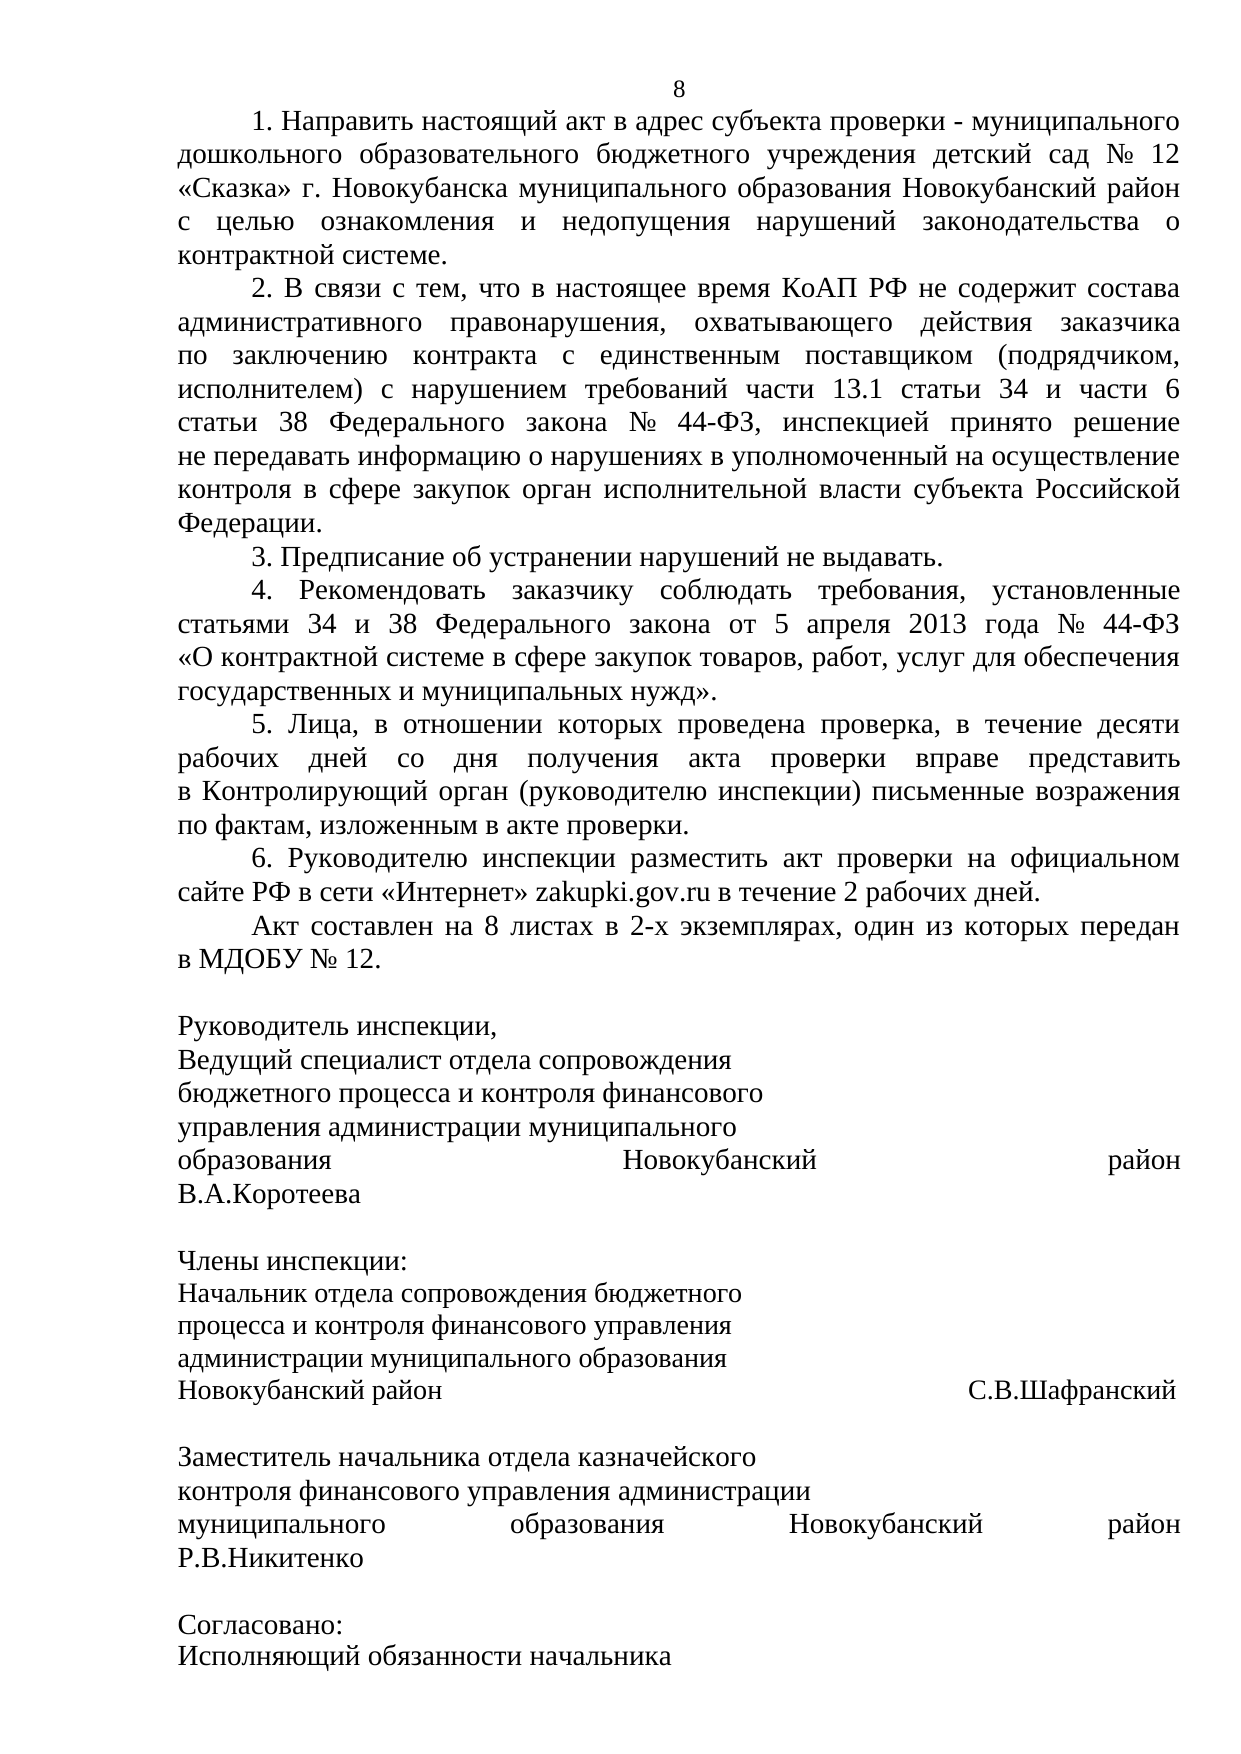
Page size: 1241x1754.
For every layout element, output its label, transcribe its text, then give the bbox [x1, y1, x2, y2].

text Члены инспекции: [177, 1243, 1181, 1277]
text бюджетного процесса и контроля финансового [177, 1075, 1181, 1109]
text Новокубанский район С.В.Шафранский [177, 1373, 1181, 1406]
text Согласовано: [177, 1607, 1181, 1641]
text управления администрации муниципального [177, 1109, 1181, 1142]
text 3. Предписание об устранении нарушений не выдавать. [177, 539, 1181, 572]
text 6. Руководителю инспекции разместить акт проверки на официальном сайте РФ в сети «Интернет» zakupki.gov.ru в течение 2 рабочих дней. [177, 841, 1181, 908]
text контроля финансового управления администрации [177, 1473, 1181, 1506]
text 2. В связи с тем, что в настоящее время КоАП РФ не содержит состава административного правонарушения, охватывающего действия заказчика по заключению контракта с единственным поставщиком (подрядчиком, исполнителем) с нарушением требований части 13.1 статьи 34 и части 6 статьи 38 Федерального закона № 44-ФЗ, инспекцией принято решение не передавать информацию о нарушениях в уполномоченный на осуществление контроля в сфере закупок орган исполнительной власти субъекта Российской Федерации. [177, 270, 1181, 539]
text Начальник отдела сопровождения бюджетного [177, 1277, 1181, 1309]
text Ведущий специалист отдела сопровождения [177, 1042, 1181, 1075]
text образования Новокубанский район В.А.Коротеева [177, 1142, 1181, 1209]
text 1. Направить настоящий акт в адрес субъекта проверки - муниципального дошкольного образовательного бюджетного учреждения детский сад № 12 «Сказка» г. Новокубанска муниципального образования Новокубанский район с целью ознакомления и недопущения нарушений законодательства о контрактной системе. [177, 103, 1181, 270]
text Исполняющий обязанности начальника [177, 1641, 1181, 1672]
text Заместитель начальника отдела казначейского [177, 1439, 1181, 1473]
text 5. Лица, в отношении которых проведена проверка, в течение десяти рабочих дней со дня получения акта проверки вправе представить в Контролирующий орган (руководителю инспекции) письменные возражения по фактам, изложенным в акте проверки. [177, 706, 1181, 841]
text Руководитель инспекции, [177, 1008, 1181, 1042]
text Акт составлен на 8 листах в 2-х экземплярах, один из которых передан в МДОБУ № 12. [177, 908, 1181, 975]
text муниципального образования Новокубанский район Р.В.Никитенко [177, 1506, 1181, 1573]
text администрации муниципального образования [177, 1341, 1181, 1373]
text 4. Рекомендовать заказчику соблюдать требования, установленные статьями 34 и 38 Федерального закона от 5 апреля 2013 года № 44-ФЗ «О контрактной системе в сфере закупок товаров, работ, услуг для обеспечения государственных и муниципальных нужд». [177, 572, 1181, 706]
text процесса и контроля финансового управления [177, 1309, 1181, 1341]
